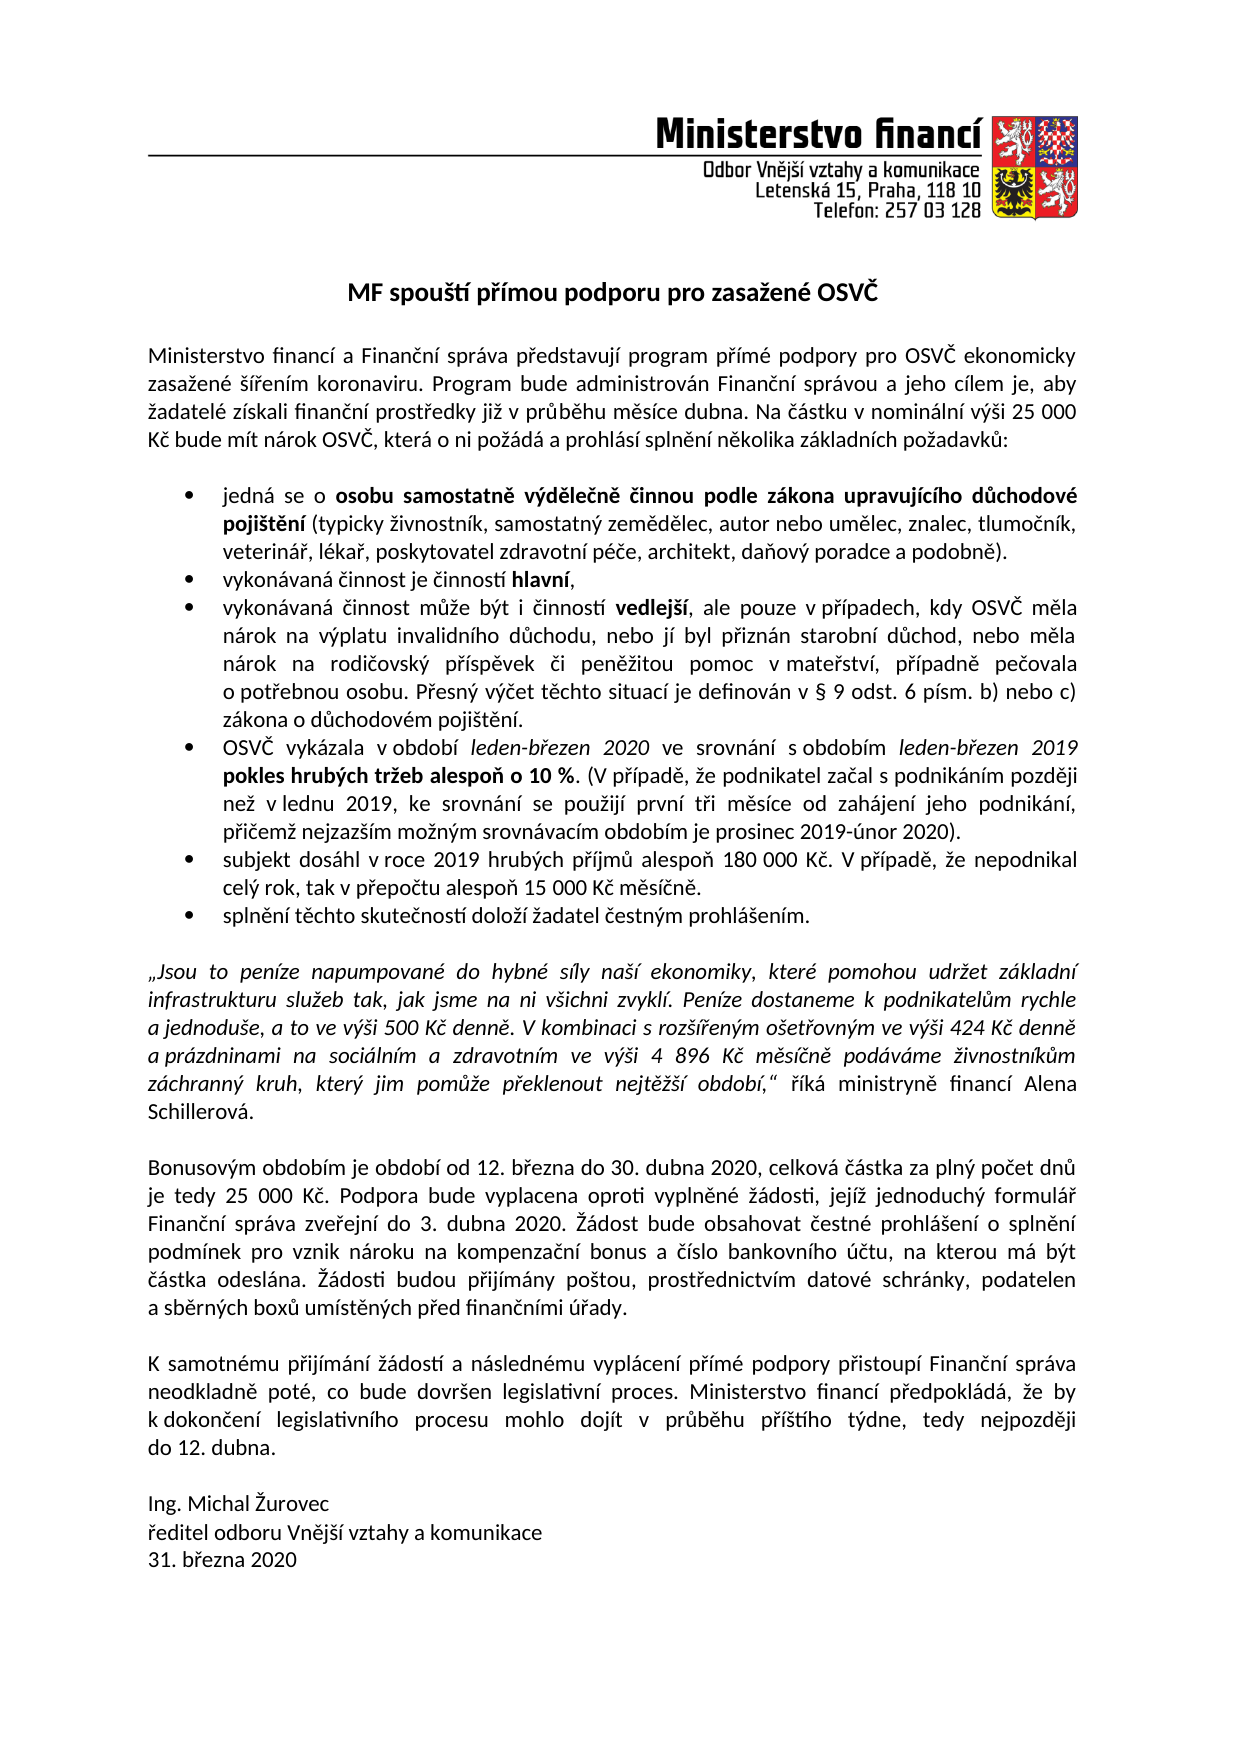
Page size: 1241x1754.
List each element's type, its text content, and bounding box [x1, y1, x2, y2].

text K samotnému přijímání žádostí a následnému vyplácení přímé podpory přistoupí Finanční správa neodkladně poté, co bude dovršen legislativní proces. Ministerstvo financí předpokládá, že by k dokončení legislativního procesu mohlo dojít v průběhu příštího týdne, tedy nejpozději do 12. dubna. [148, 1349, 1078, 1462]
text „Jsou to peníze napumpované do hybné síly naší ekonomiky, které pomohou udržet základní infrastrukturu služeb tak, jak jsme na ni všichni zvyklí. Peníze dostaneme k podnikatelům rychle a jednoduše, a to ve výši 500 Kč denně. V kombinaci s rozšířeným ošetřovným ve výši 424 Kč denně a prázdninami na sociálním a zdravotním ve výši 4 896 Kč měsíčně podáváme živnostníkům záchranný kruh, který jim pomůže překlenout nejtěžší období,“ říká ministryně financí Alena Schillerová. [148, 957, 1078, 1125]
list jedná se o osobu samostatně výdělečně činnou podle zákona upravujícího důchodové pojištění (typicky živnostník, samostatný zemědělec, autor nebo umělec, znalec, tlumočník, veterinář, lékař, poskytovatel zdravotní péče, architekt, daňový poradce a podobně). [185, 481, 1078, 565]
list splnění těchto skutečností doloží žadatel čestným prohlášením. [185, 901, 1078, 929]
text Bonusovým obdobím je období od 12. března do 30. dubna 2020, celková částka za plný počet dnů je tedy 25 000 Kč. Podpora bude vyplacena oproti vyplněné žádosti, jejíž jednoduchý formulář Finanční správa zveřejní do 3. dubna 2020. Žádost bude obsahovat čestné prohlášení o splnění podmínek pro vznik nároku na kompenzační bonus a číslo bankovního účtu, na kterou má být částka odeslána. Žádosti budou přijímány poštou, prostřednictvím datové schránky, podatelen a sběrných boxů umístěných před finančními úřady. [148, 1153, 1078, 1321]
list vykonávaná činnost je činností hlavní, [185, 565, 1078, 593]
text MF spouští přímou podporu pro zasažené OSVČ [148, 275, 1078, 308]
list OSVČ vykázala v období leden-březen 2020 ve srovnání s obdobím leden-březen 2019 pokles hrubých tržeb alespoň o 10 %. (V případě, že podnikatel začal s podnikáním později než v lednu 2019, ke srovnání se použijí první tři měsíce od zahájení jeho podnikání, přičemž nejzazším možným srovnávacím obdobím je prosinec 2019-únor 2020). [185, 733, 1078, 845]
text ředitel odboru Vnější vztahy a komunikace [148, 1518, 1078, 1546]
text 31. března 2020 [148, 1546, 1078, 1574]
list subjekt dosáhl v roce 2019 hrubých příjmů alespoň 180 000 Kč. V případě, že nepodnikal celý rok, tak v přepočtu alespoň 15 000 Kč měsíčně. [185, 845, 1078, 901]
picture [147, 88, 1078, 240]
text Ing. Michal Žurovec [148, 1489, 1078, 1518]
list vykonávaná činnost může být i činností vedlejší, ale pouze v případech, kdy OSVČ měla nárok na výplatu invalidního důchodu, nebo jí byl přiznán starobní důchod, nebo měla nárok na rodičovský příspěvek či peněžitou pomoc v mateřství, případně pečovala o potřebnou osobu. Přesný výčet těchto situací je definován v § 9 odst. 6 písm. b) nebo c) zákona o důchodovém pojištění. [185, 593, 1078, 733]
text Ministerstvo financí a Finanční správa představují program přímé podpory pro OSVČ ekonomicky zasažené šířením koronaviru. Program bude administrován Finanční správou a jeho cílem je, aby žadatelé získali finanční prostředky již v průběhu měsíce dubna. Na částku v nominální výši 25 000 Kč bude mít nárok OSVČ, která o ni požádá a prohlásí splnění několika základních požadavků: [148, 341, 1078, 453]
